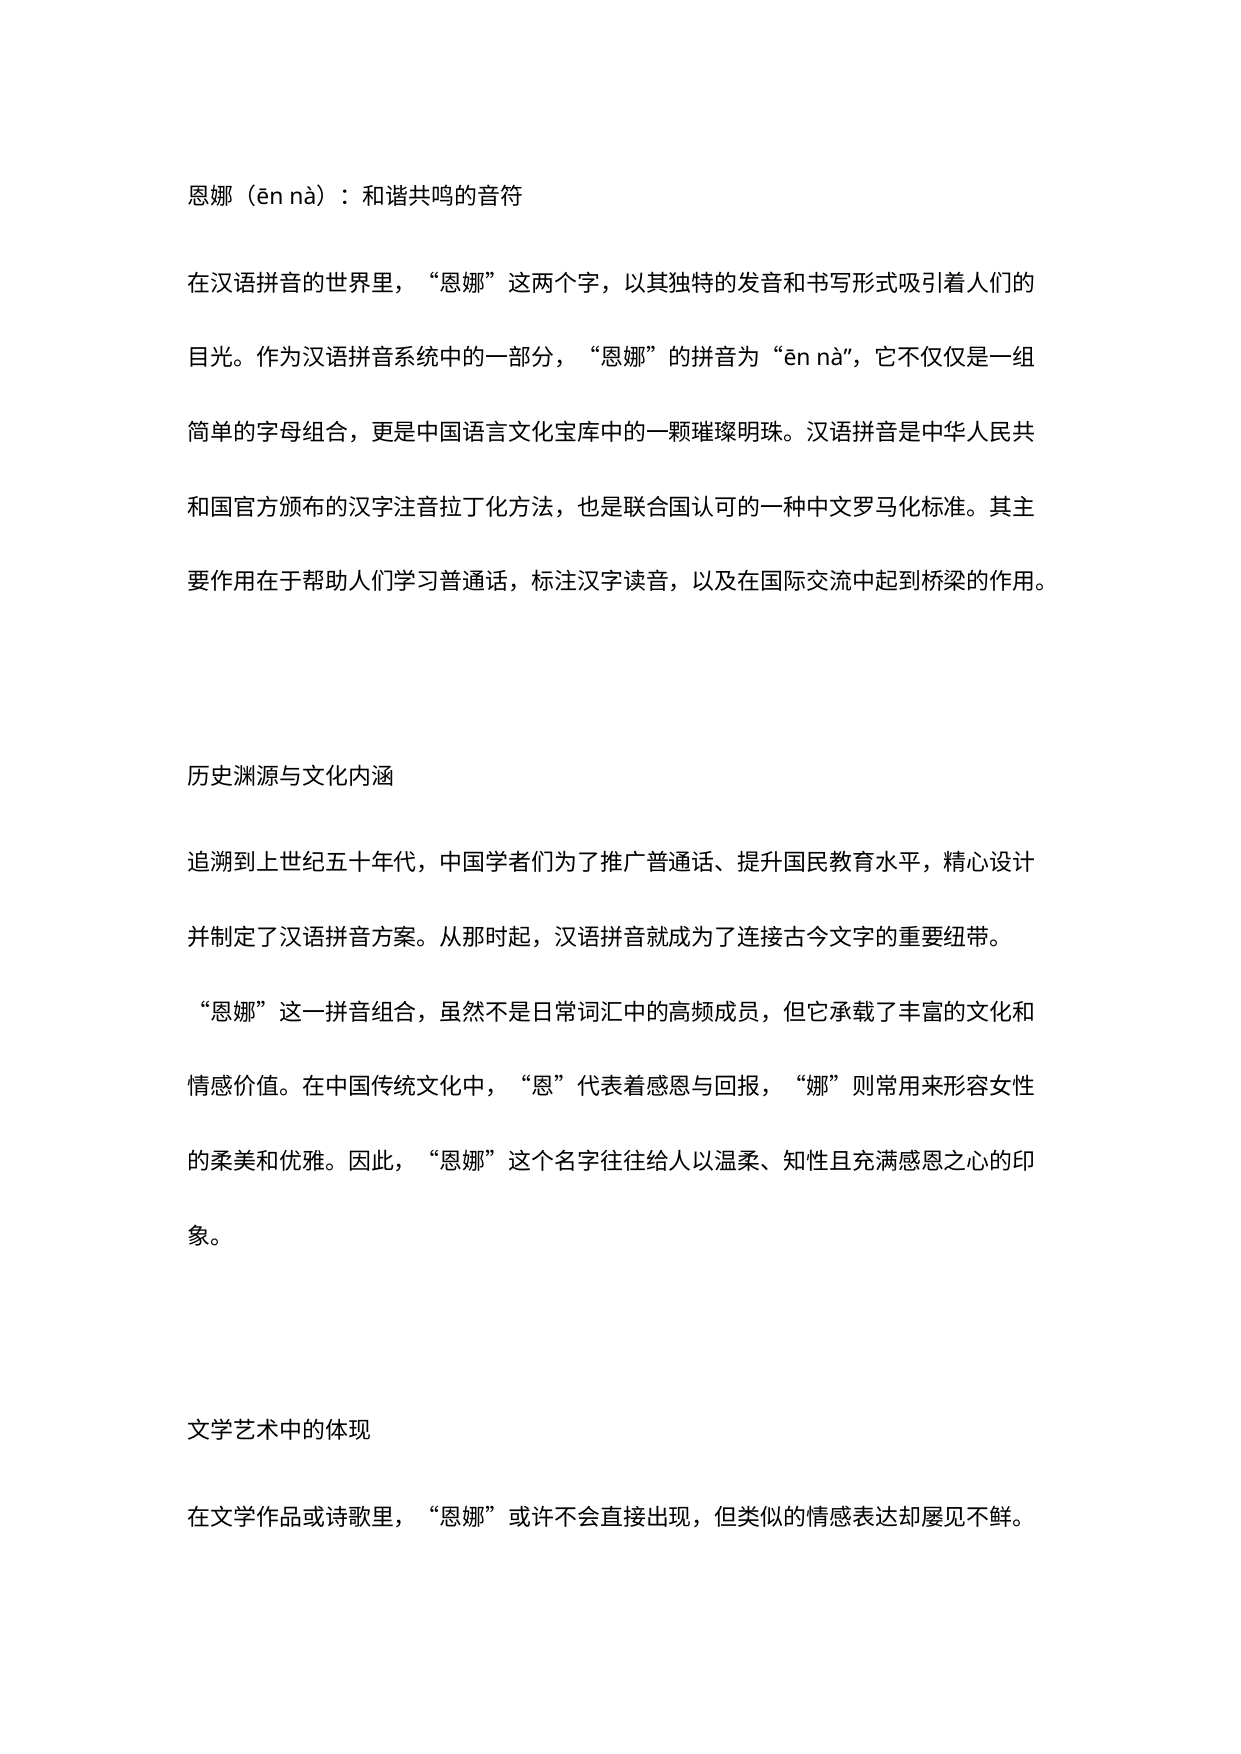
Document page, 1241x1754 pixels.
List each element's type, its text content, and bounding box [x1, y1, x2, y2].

text 历史渊源与文化内涵 [187, 742, 1053, 807]
text 恩娜（ēn nà）：和谐共鸣的音符 [187, 162, 1053, 227]
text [187, 1482, 1053, 1547]
text 追溯到上世纪五十年代，中国学者们为了推广普通话、提升国民教育水平，精心设计并制定了汉语拼音方案。从那时起，汉语拼音就成为了连接古今文字的重要纽带。“恩娜”这一拼音组合，虽然不是日常词汇中的高频成员，但它承载了丰富的文化和情感价值。在中国传统文化中，“恩”代表着感恩与回报，“娜”则常用来形容女性的柔美和优雅。因此，“恩娜”这个名字往往给人以温柔、知性且充满感恩之心的印象。 [187, 828, 1053, 1267]
text 文学艺术中的体现 [187, 1396, 1053, 1461]
text 在汉语拼音的世界里，“恩娜”这两个字，以其独特的发音和书写形式吸引着人们的目光。作为汉语拼音系统中的一部分，“恩娜”的拼音为“ēn nà”，它不仅仅是一组简单的字母组合，更是中国语言文化宝库中的一颗璀璨明珠。汉语拼音是中华人民共和国官方颁布的汉字注音拉丁化方法，也是联合国认可的一种中文罗马化标准。其主要作用在于帮助人们学习普通话，标注汉字读音，以及在国际交流中起到桥梁的作用。 [187, 249, 1053, 612]
